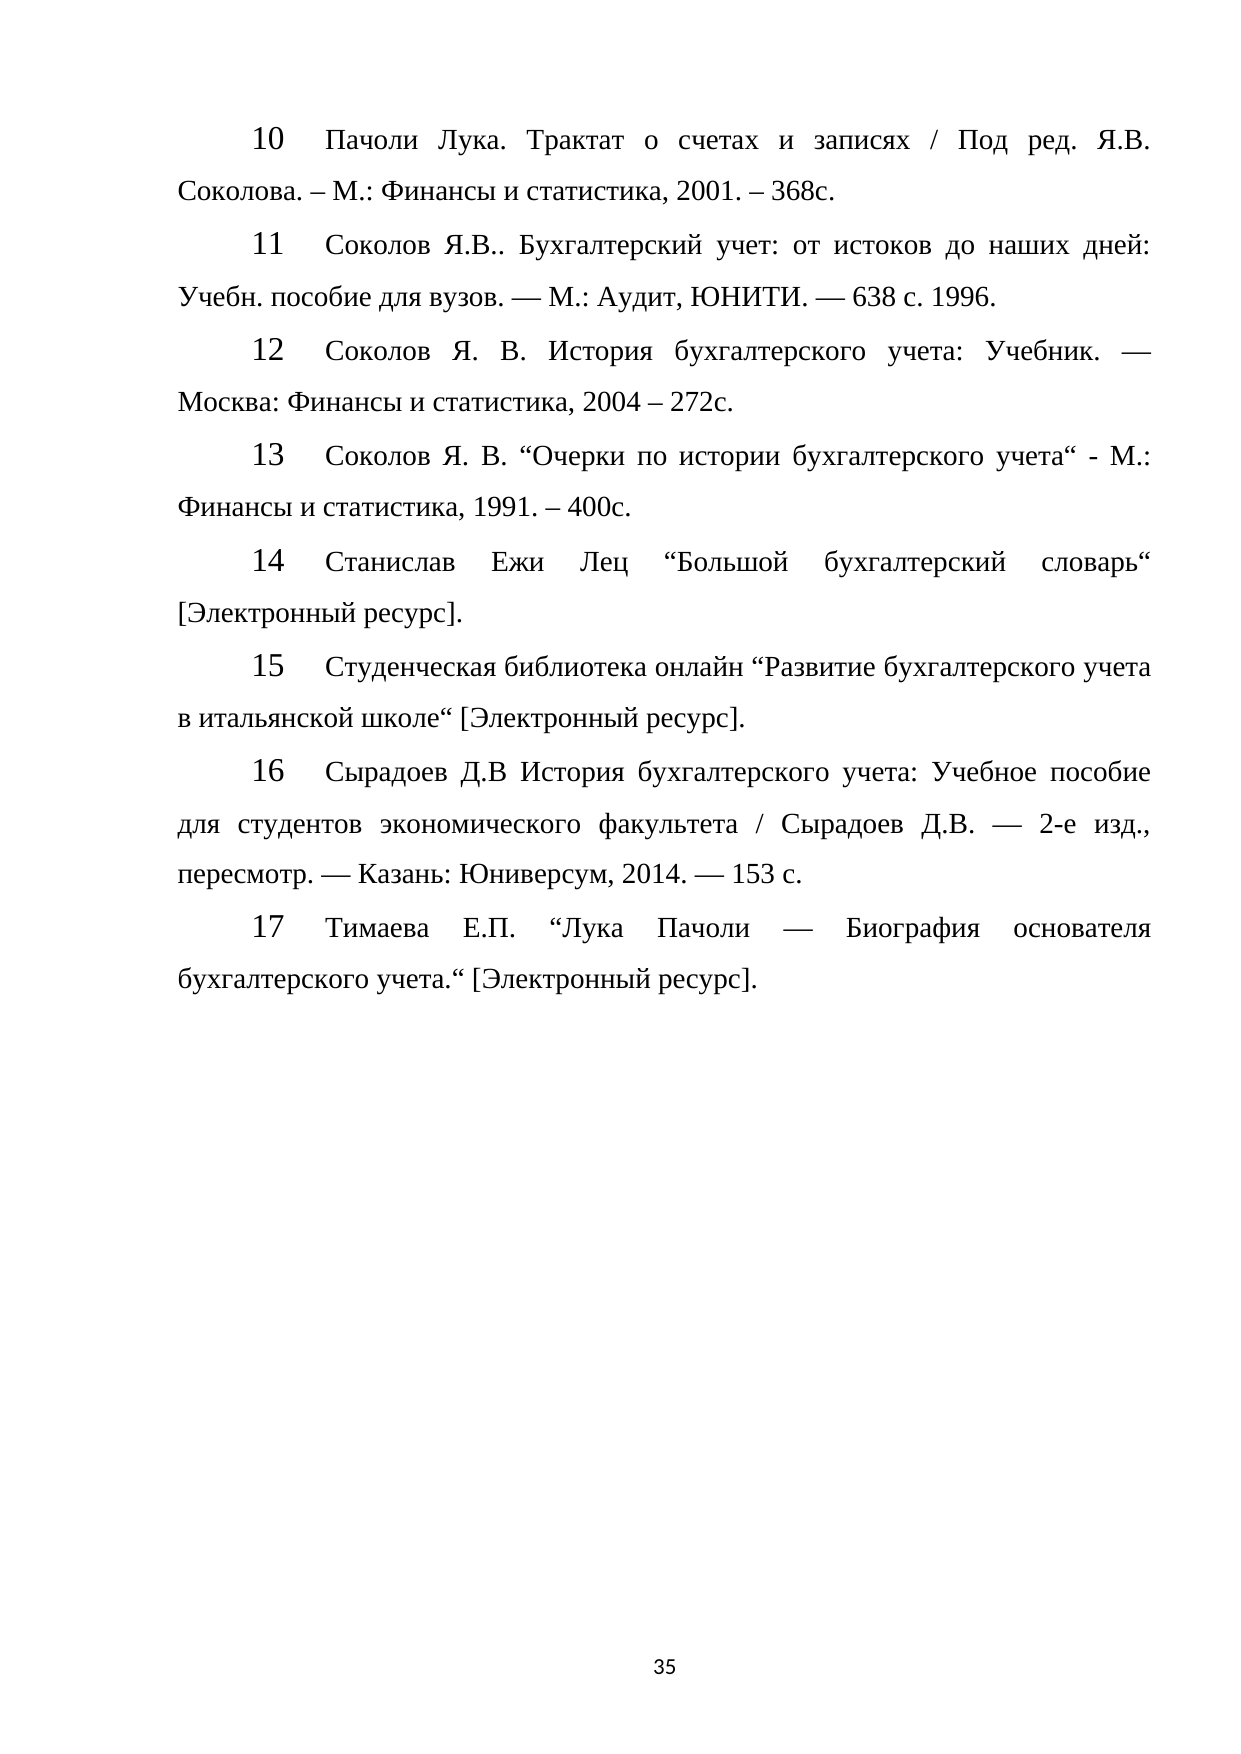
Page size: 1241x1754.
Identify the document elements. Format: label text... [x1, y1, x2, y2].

list Соколов Я.В.. Бухгалтерский учет: от истоков до наших дней: Учебн. пособие для вузов. — М.: Аудит, ЮНИТИ. — 638 с. 1996. [177, 223, 1152, 312]
list Станислав Ежи Лец “Большой бухгалтерский словарь“ [Электронный ресурс]. [177, 540, 1152, 628]
list Сырадоев Д.В История бухгалтерского учета: Учебное пособие для студентов экономического факультета / Сырадоев Д.В. — 2-е изд., пересмотр. — Казань: Юниверсум, 2014. — 153 с. [177, 751, 1152, 889]
list Соколов Я. В. “Очерки по истории бухгалтерского учета“ - М.: Финансы и статистика, 1991. – 400с. [177, 434, 1152, 523]
list Студенческая библиотека онлайн “Развитие бухгалтерского учета в итальянской школе“ [Электронный ресурс]. [177, 645, 1152, 734]
list Пачоли Лука. Трактат о счетах и записях / Под ред. Я.В. Соколова. – М.: Финансы и статистика, 2001. – 368с. [177, 118, 1152, 207]
list Тимаева Е.П. “Лука Пачоли — Биография основателя бухгалтерского учета.“ [Электронный ресурс]. [177, 906, 1152, 995]
list Соколов Я. В. История бухгалтерского учета: Учебник. — Москва: Финансы и статистика, 2004 – 272с. [177, 329, 1152, 418]
